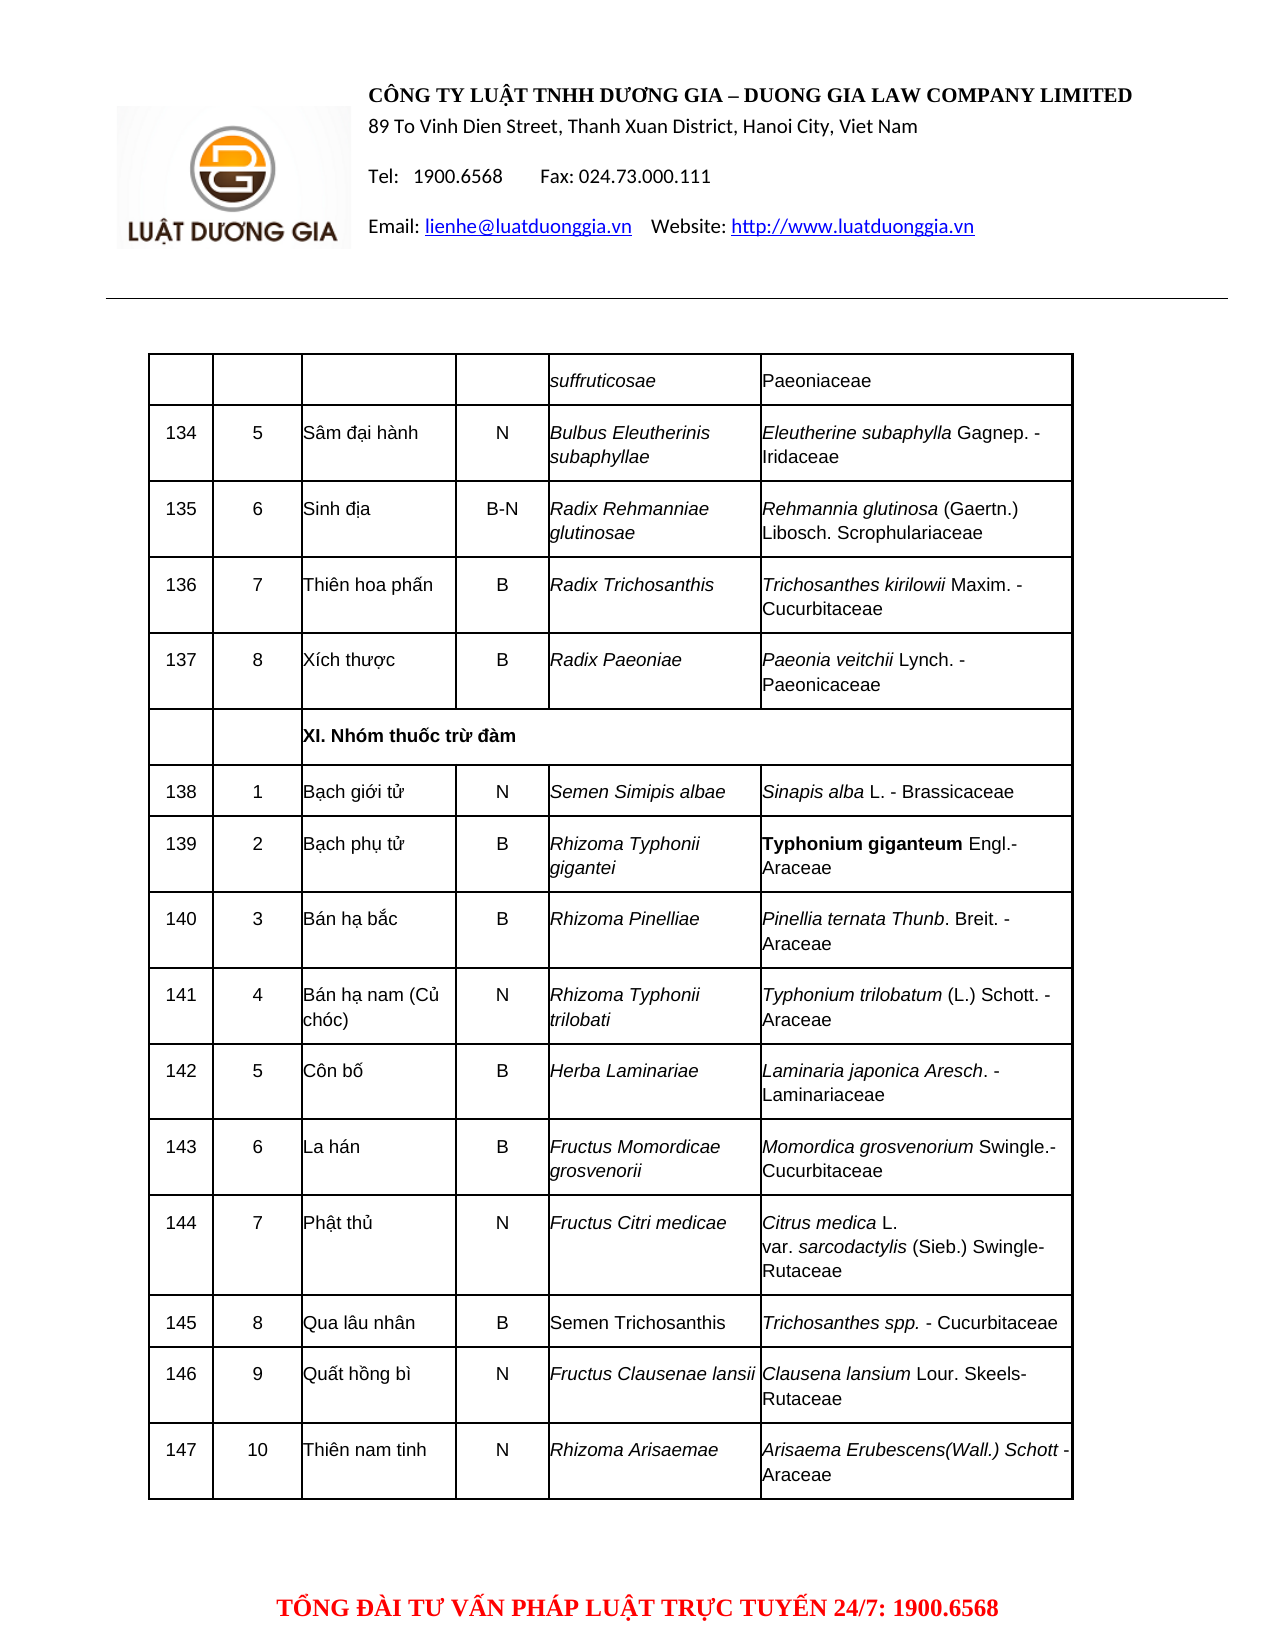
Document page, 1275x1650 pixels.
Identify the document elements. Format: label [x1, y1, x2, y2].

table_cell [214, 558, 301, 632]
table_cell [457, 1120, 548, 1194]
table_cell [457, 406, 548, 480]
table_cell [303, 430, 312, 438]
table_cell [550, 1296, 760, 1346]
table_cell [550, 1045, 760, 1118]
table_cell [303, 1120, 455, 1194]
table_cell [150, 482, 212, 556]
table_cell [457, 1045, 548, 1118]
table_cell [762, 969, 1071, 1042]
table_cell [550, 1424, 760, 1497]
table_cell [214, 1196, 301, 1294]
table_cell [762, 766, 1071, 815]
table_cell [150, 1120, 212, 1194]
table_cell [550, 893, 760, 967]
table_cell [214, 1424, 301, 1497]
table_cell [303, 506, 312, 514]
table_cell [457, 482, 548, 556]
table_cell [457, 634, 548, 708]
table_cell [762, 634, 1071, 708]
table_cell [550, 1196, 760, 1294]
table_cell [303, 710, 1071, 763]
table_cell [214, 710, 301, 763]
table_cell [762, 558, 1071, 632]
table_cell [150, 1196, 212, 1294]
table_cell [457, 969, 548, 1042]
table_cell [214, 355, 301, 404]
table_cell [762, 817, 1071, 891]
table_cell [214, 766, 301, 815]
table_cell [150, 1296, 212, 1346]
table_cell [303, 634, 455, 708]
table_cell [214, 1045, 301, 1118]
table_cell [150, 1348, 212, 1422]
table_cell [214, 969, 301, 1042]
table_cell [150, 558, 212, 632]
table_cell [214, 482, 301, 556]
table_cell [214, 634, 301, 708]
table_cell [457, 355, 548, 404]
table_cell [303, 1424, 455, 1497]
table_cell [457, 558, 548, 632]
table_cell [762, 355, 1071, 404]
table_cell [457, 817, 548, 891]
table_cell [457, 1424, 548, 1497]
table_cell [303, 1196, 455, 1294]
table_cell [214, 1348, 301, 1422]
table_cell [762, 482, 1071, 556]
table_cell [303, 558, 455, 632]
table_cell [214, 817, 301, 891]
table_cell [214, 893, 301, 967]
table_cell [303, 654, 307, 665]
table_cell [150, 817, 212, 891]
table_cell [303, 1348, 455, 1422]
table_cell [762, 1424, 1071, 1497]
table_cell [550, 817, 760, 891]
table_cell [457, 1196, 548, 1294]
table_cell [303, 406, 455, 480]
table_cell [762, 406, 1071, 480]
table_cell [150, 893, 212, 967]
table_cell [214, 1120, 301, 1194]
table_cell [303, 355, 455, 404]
picture [116, 106, 352, 249]
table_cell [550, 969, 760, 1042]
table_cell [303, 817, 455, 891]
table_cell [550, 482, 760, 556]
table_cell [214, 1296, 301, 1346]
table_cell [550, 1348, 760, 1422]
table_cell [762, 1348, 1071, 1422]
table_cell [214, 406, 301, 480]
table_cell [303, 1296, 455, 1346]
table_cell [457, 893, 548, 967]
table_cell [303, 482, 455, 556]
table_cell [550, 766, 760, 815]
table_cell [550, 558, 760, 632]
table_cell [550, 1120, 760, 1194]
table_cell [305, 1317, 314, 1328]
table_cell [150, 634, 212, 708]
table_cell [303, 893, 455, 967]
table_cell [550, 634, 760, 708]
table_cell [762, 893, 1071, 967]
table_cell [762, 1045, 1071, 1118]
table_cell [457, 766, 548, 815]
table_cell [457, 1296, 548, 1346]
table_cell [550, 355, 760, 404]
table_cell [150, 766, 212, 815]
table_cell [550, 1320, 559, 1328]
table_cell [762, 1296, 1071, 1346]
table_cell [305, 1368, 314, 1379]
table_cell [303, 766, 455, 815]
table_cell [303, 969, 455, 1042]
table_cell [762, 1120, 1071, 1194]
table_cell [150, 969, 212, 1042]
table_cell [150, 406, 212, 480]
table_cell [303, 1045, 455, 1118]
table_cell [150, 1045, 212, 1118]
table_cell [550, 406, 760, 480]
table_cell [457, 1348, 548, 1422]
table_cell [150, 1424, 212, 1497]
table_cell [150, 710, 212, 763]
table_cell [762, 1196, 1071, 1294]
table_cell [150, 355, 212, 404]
